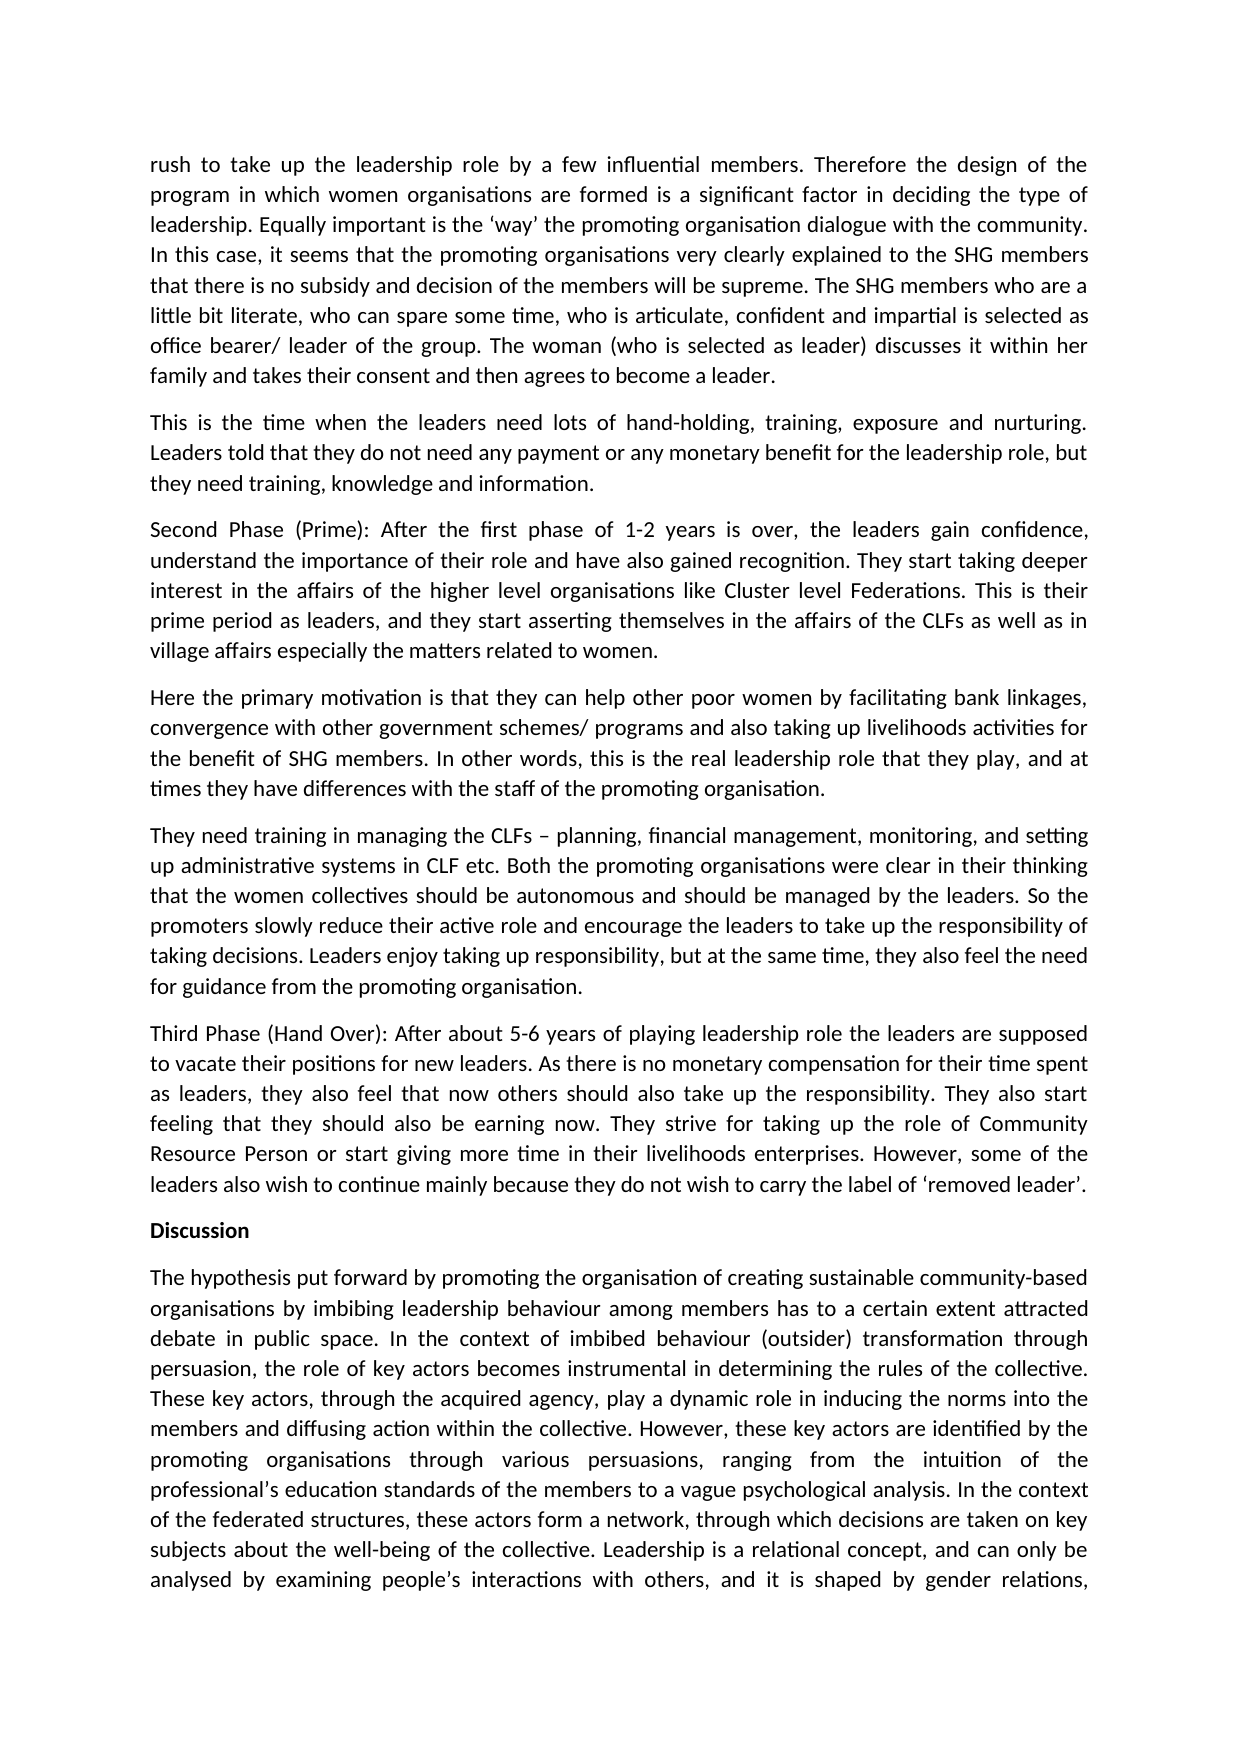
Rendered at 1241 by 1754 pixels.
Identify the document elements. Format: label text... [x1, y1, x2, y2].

text They need training in managing the CLFs – planning, financial management, monitoring, and setting up administrative systems in CLF etc. Both the promoting organisations were clear in their thinking that the women collectives should be autonomous and should be managed by the leaders. So the promoters slowly reduce their active role and encourage the leaders to take up the responsibility of taking decisions. Leaders enjoy taking up responsibility, but at the same time, they also feel the need for guidance from the promoting organisation. [150, 821, 1090, 1000]
text Third Phase (Hand Over): After about 5-6 years of playing leadership role the leaders are supposed to vacate their positions for new leaders. As there is no monetary compensation for their time spent as leaders, they also feel that now others should also take up the responsibility. They also start feeling that they should also be earning now. They strive for taking up the role of Community Resource Person or start giving more time in their livelihoods enterprises. However, some of the leaders also wish to continue mainly because they do not wish to carry the label of ‘removed leader’. [150, 1019, 1090, 1198]
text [150, 150, 1090, 389]
text This is the time when the leaders need lots of hand-holding, training, exposure and nurturing. Leaders told that they do not need any payment or any monetary benefit for the leadership role, but they need training, knowledge and information. [150, 408, 1090, 497]
text Second Phase (Prime): After the first phase of 1-2 years is over, the leaders gain confidence, understand the importance of their role and have also gained recognition. They start taking deeper interest in the affairs of the higher level organisations like Cluster level Federations. This is their prime period as leaders, and they start asserting themselves in the affairs of the CLFs as well as in village affairs especially the matters related to women. [150, 516, 1090, 664]
text Discussion [150, 1217, 1090, 1245]
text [150, 1263, 1090, 1594]
text Here the primary motivation is that they can help other poor women by facilitating bank linkages, convergence with other government schemes/ programs and also taking up livelihoods activities for the benefit of SHG members. In other words, this is the real leadership role that they play, and at times they have differences with the staff of the promoting organisation. [150, 683, 1090, 802]
